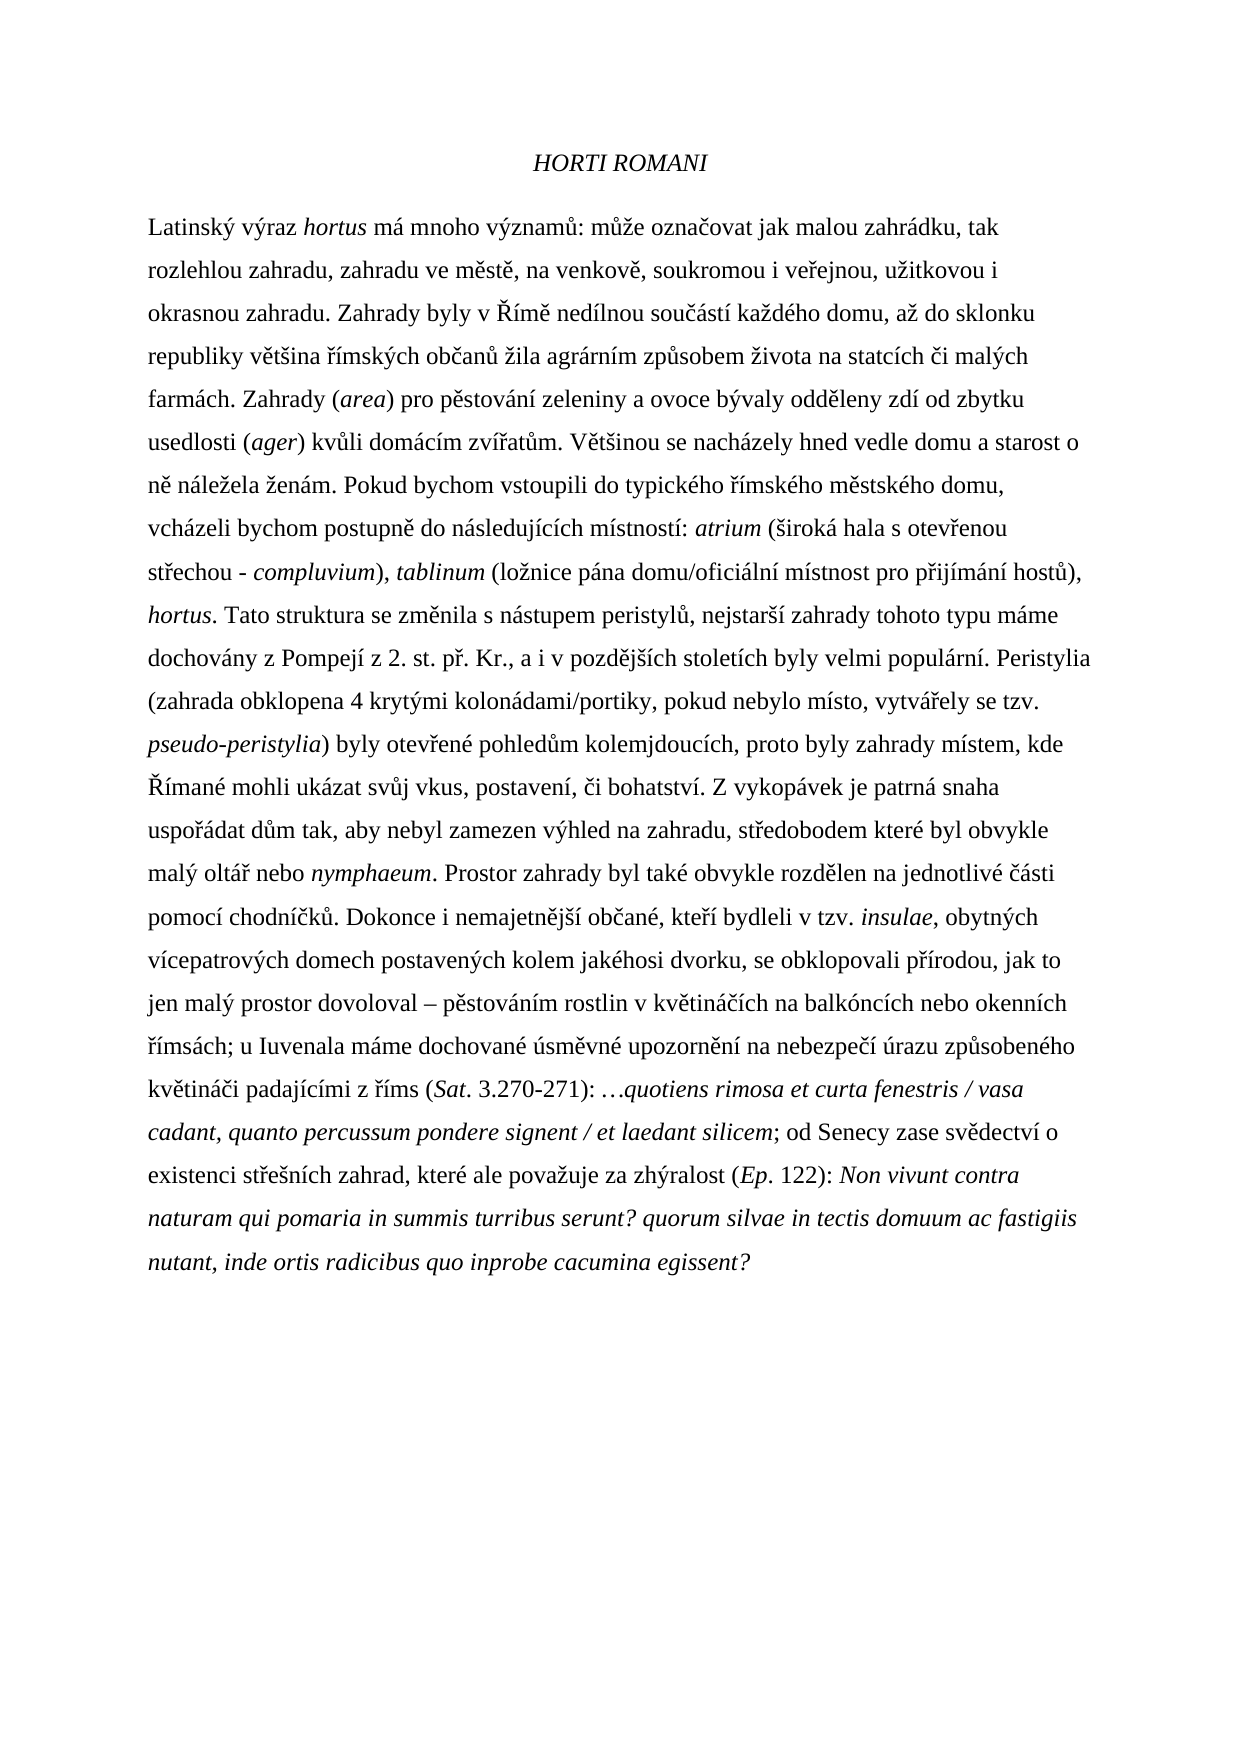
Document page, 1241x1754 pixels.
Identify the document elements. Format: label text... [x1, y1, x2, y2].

text HORTI ROMANI [148, 148, 1093, 176]
text Latinský výraz hortus má mnoho významů: může označovat jak malou zahrádku, tak rozlehlou zahradu, zahradu ve městě, na venkově, soukromou i veřejnou, užitkovou i okrasnou zahradu. Zahrady byly v Římě nedílnou součástí každého domu, až do sklonku republiky většina římských občanů žila agrárním způsobem života na statcích či malých farmách. Zahrady (area) pro pěstování zeleniny a ovoce bývaly odděleny zdí od zbytku usedlosti (ager) kvůli domácím zvířatům. Většinou se nacházely hned vedle domu a starost o ně náležela ženám. Pokud bychom vstoupili do typického římského městského domu, vcházeli bychom postupně do následujících místností: atrium (široká hala s otevřenou střechou - compluvium), tablinum (ložnice pána domu/oficiální místnost pro přijímání hostů), hortus. Tato struktura se změnila s nástupem peristylů, nejstarší zahrady tohoto typu máme dochovány z Pompejí z 2. st. př. Kr., a i v pozdějších stoletích byly velmi populární. Peristylia (zahrada obklopena 4 krytými kolonádami/portiky, pokud nebylo místo, vytvářely se tzv. pseudo-peristylia) byly otevřené pohledům kolemjdoucích, proto byly zahrady místem, kde Římané mohli ukázat svůj vkus, postavení, či bohatství. Z vykopávek je patrná snaha uspořádat dům tak, aby nebyl zamezen výhled na zahradu, středobodem které byl obvykle malý oltář nebo nymphaeum. Prostor zahrady byl také obvykle rozdělen na jednotlivé části pomocí chodníčků. Dokonce i nemajetnější občané, kteří bydleli v tzv. insulae, obytných vícepatrových domech postavených kolem jakéhosi dvorku, se obklopovali přírodou, jak to jen malý prostor dovoloval – pěstováním rostlin v květináčích na balkóncích nebo okenních římsách; u Iuvenala máme dochované úsměvné upozornění na nebezpečí úrazu způsobeného květináči padajícími z říms (Sat. 3.270-271): …quotiens rimosa et curta fenestris / vasa cadant, quanto percussum pondere signent / et laedant silicem; od Senecy zase svědectví o existenci střešních zahrad, které ale považuje za zhýralost (Ep. 122): Non vivunt contra naturam qui pomaria in summis turribus serunt? quorum silvae in tectis domuum ac fastigiis nutant, inde ortis radicibus quo inprobe cacumina egissent? [148, 212, 1093, 1275]
